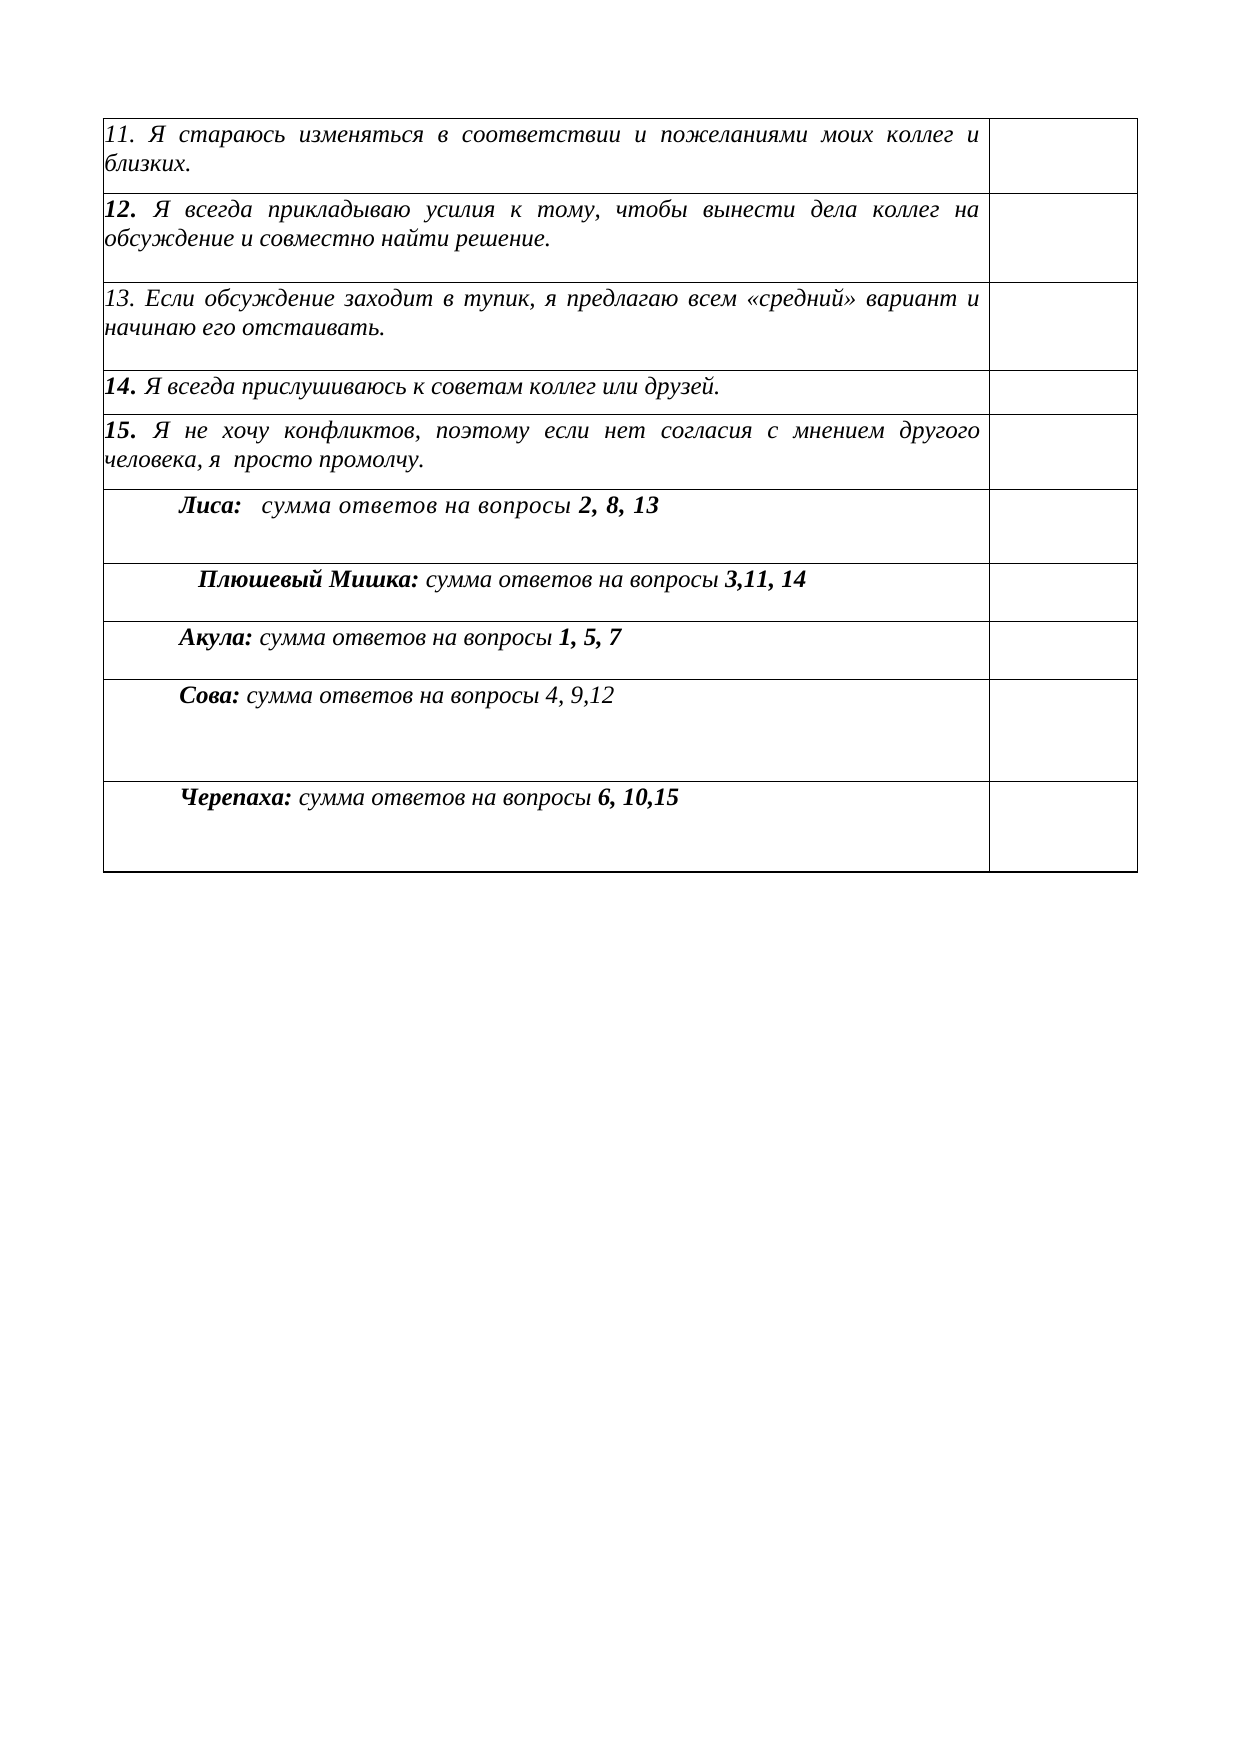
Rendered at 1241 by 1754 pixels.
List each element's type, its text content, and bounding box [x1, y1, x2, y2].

table_cell 15. Я не хочу конфликтов, поэтому если нет согласия с мнением другого человека, я просто промолчу. [104, 415, 989, 489]
table_cell Сова: сумма ответов на вопросы 4, 9,12 [104, 680, 989, 781]
table_cell 14. Я всегда прислушиваюсь к советам коллег или друзей. [104, 371, 989, 414]
table_cell 11. Я стараюсь изменяться в соответствии и пожеланиями моих коллег и близких. [104, 119, 989, 193]
table_cell [990, 415, 1137, 489]
table_cell [990, 194, 1137, 282]
table_cell 13. Если обсуждение заходит в тупик, я предлагаю всем «средний» вариант и начинаю его отстаивать. [104, 283, 989, 370]
table_cell Лиса: cуммa ответов на вопросы 2, 8, 13 [104, 490, 989, 563]
table_cell [990, 371, 1137, 414]
table_cell [990, 283, 1137, 370]
table_cell [990, 119, 1137, 193]
table_cell [990, 622, 1137, 679]
table_cell [990, 490, 1137, 563]
table_cell [990, 564, 1137, 621]
table_cell Черепаха: сумма ответов на вопросы 6, 10,15 [104, 782, 989, 871]
table_cell Плюшевый Мишка: сумма ответов на вопросы 3,11, 14 [104, 564, 989, 621]
table_cell [990, 680, 1137, 781]
table_cell 12. Я всегда прикладываю усилия к тому, чтобы вынести дела коллег на обсуждение и совместно найти решение. [104, 194, 989, 282]
table_cell Акула: сумма ответов на вопросы 1, 5, 7 [104, 622, 989, 679]
table_cell [990, 782, 1137, 871]
